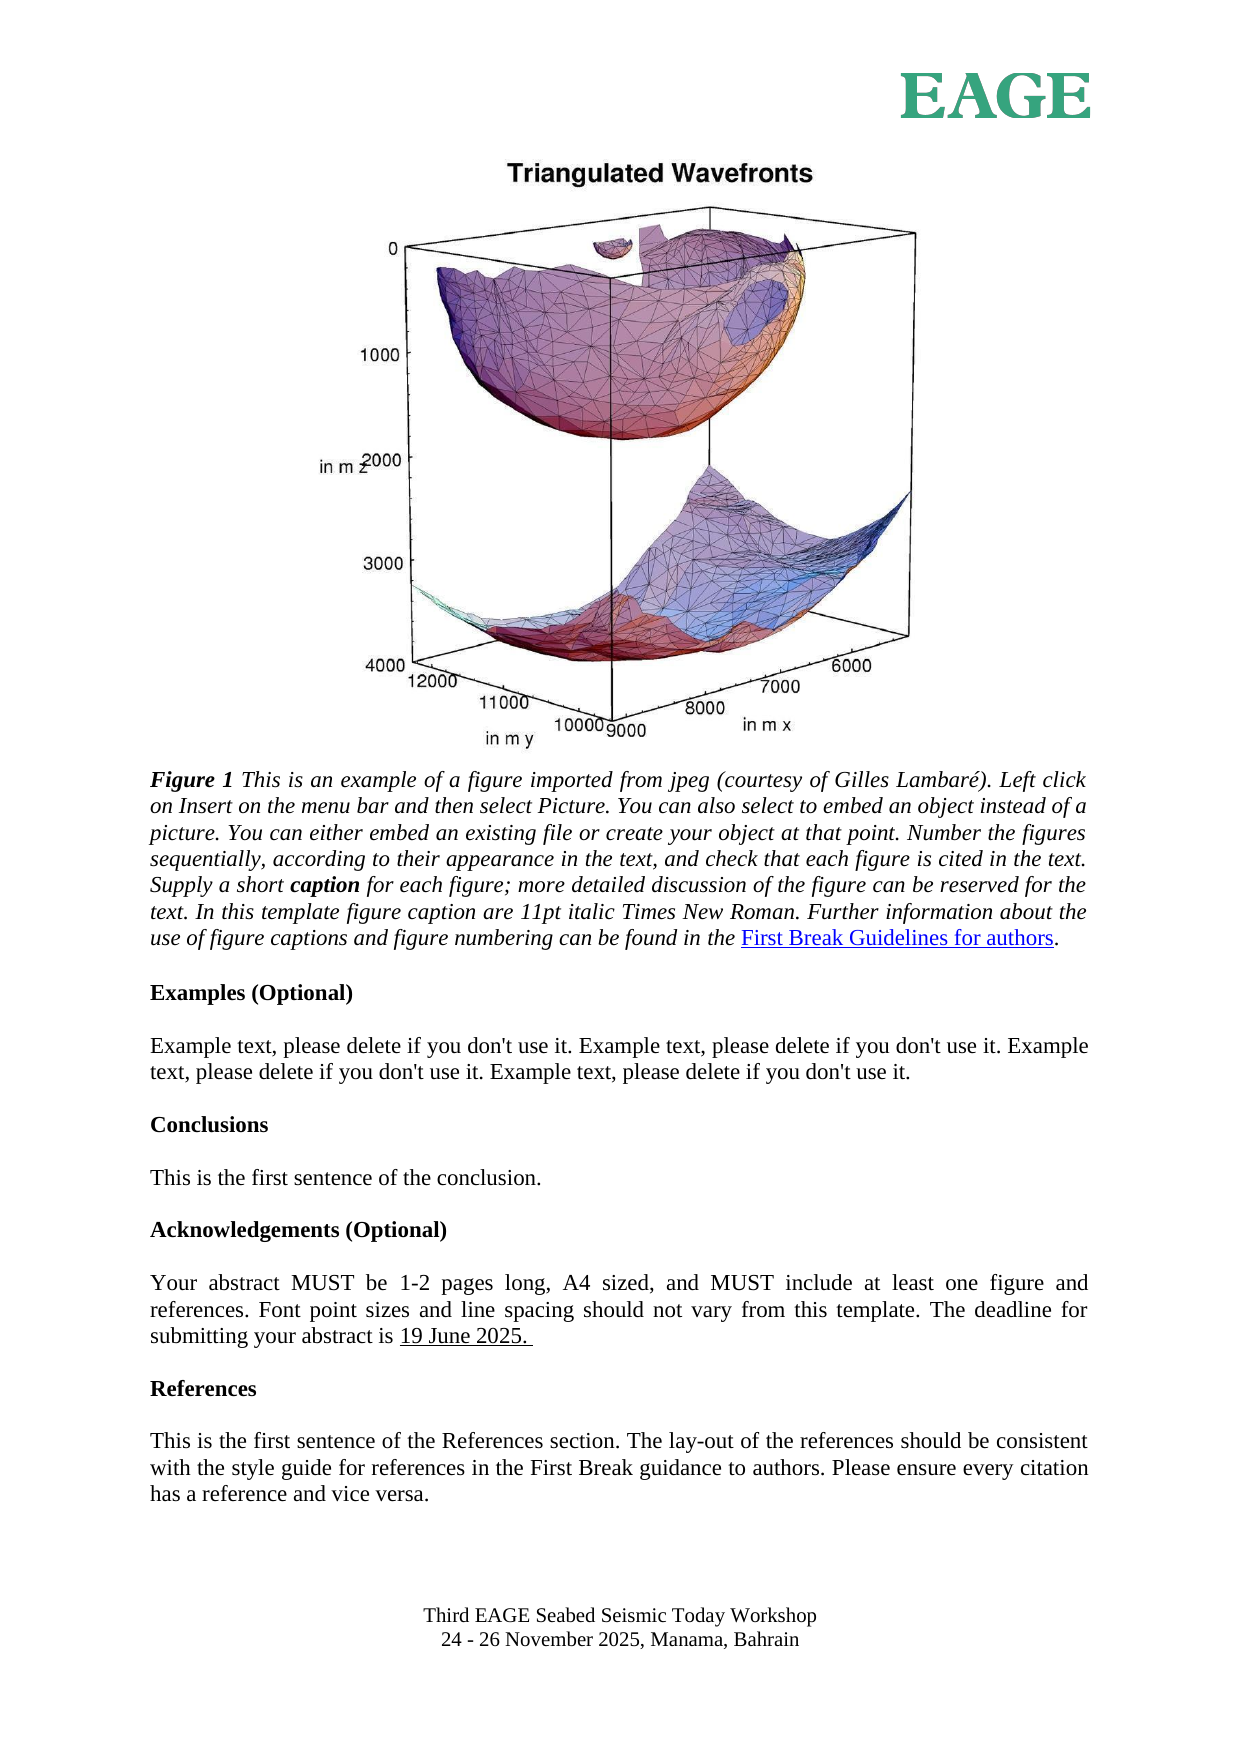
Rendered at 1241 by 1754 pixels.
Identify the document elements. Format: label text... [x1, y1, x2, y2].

picture [900, 73, 1091, 118]
text Your abstract MUST be 1-2 pages long, A4 sized, and MUST include at least one figure and references. Font point sizes and line spacing should not vary from this template. The deadline for submitting your abstract is 19 June 2025. [150, 1269, 1090, 1348]
text References [150, 1375, 1090, 1401]
text Conclusions [150, 1111, 1090, 1137]
text This is the first sentence of the conclusion. [150, 1164, 1090, 1190]
text Example text, please delete if you don't use it. Example text, please delete if you don't use it. Example text, please delete if you don't use it. Example text, please delete if you don't use it. [150, 1032, 1090, 1085]
text Examples (Optional) [150, 979, 1090, 1006]
picture [303, 150, 937, 767]
text Figure 1 This is an example of a figure imported from jpeg (courtesy of Gilles Lambaré). Left click on Insert on the menu bar and then select Picture. You can also select to embed an object instead of a picture. You can either embed an existing file or create your object at that point. Number the figures sequentially, according to their appearance in the text, and check that each figure is cited in the text. Supply a short caption for each figure; more detailed discussion of the figure can be reserved for the text. In this template figure caption are 11pt italic Times New Roman. Further information about the use of figure captions and figure numbering can be found in the First Break Guidelines for authors. [150, 766, 1090, 951]
text Acknowledgements (Optional) [150, 1217, 1090, 1243]
text This is the first sentence of the References section. The lay-out of the references should be consistent with the style guide for references in the First Break guidance to authors. Please ensure every citation has a reference and vice versa. [150, 1427, 1090, 1506]
